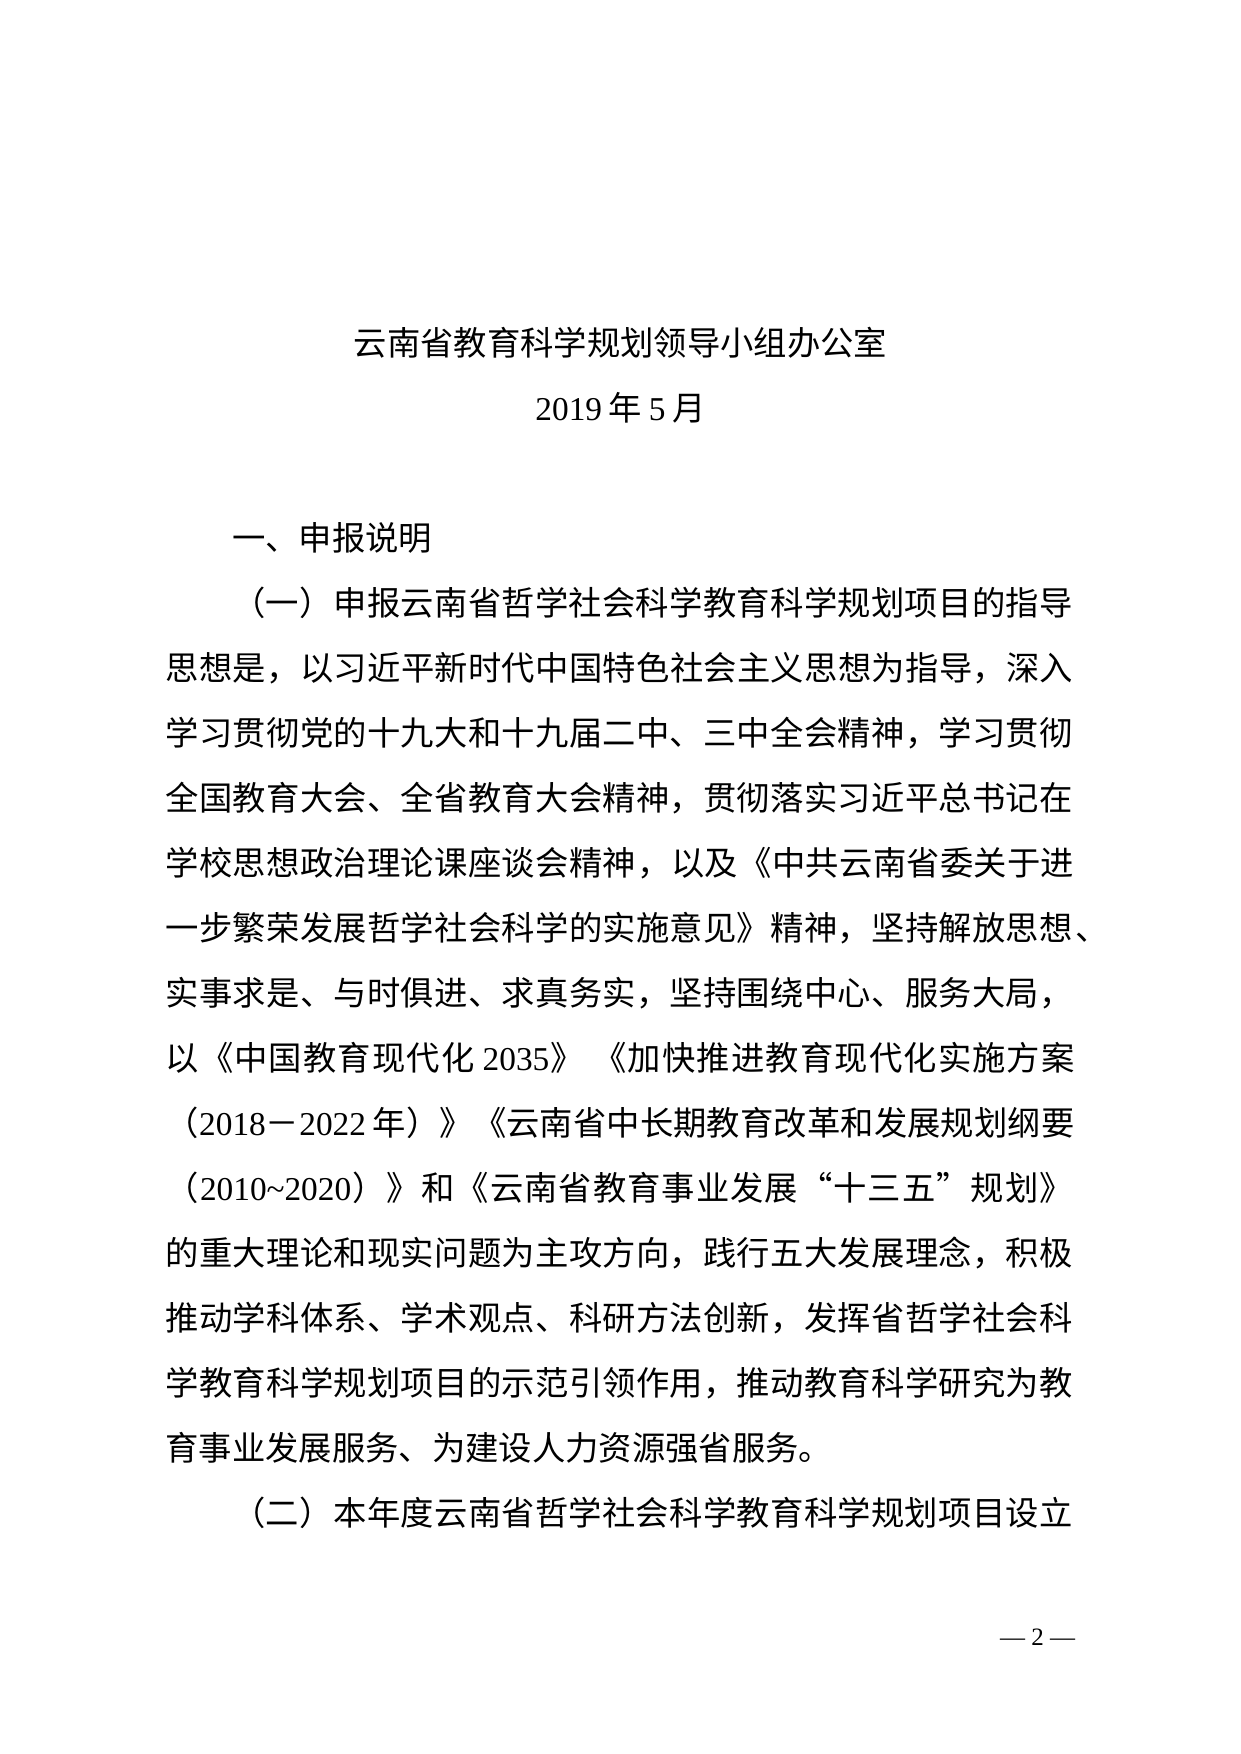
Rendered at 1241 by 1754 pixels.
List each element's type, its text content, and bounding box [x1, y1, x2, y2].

text （一）申报云南省哲学社会科学教育科学规划项目的指导思想是，以习近平新时代中国特色社会主义思想为指导，深入学习贯彻党的十九大和十九届二中、三中全会精神，学习贯彻全国教育大会、全省教育大会精神，贯彻落实习近平总书记在学校思想政治理论课座谈会精神，以及《中共云南省委关于进一步繁荣发展哲学社会科学的实施意见》精神，坚持解放思想、实事求是、与时俱进、求真务实，坚持围绕中心、服务大局，以《中国教育现代化2035》 《加快推进教育现代化实施方案（2018－2022年）》《云南省中长期教育改革和发展规划纲要（2010~2020）》和《云南省教育事业发展“十三五”规划》的重大理论和现实问题为主攻方向，践行五大发展理念，积极推动学科体系、学术观点、科研方法创新，发挥省哲学社会科学教育科学规划项目的示范引领作用，推动教育科学研究为教育事业发展服务、为建设人力资源强省服务。 [165, 568, 1075, 1478]
text 2019年5月 [165, 373, 1075, 438]
text 云南省教育科学规划领导小组办公室 [165, 308, 1075, 373]
text 一、申报说明 [165, 503, 1075, 568]
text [165, 1478, 1075, 1543]
